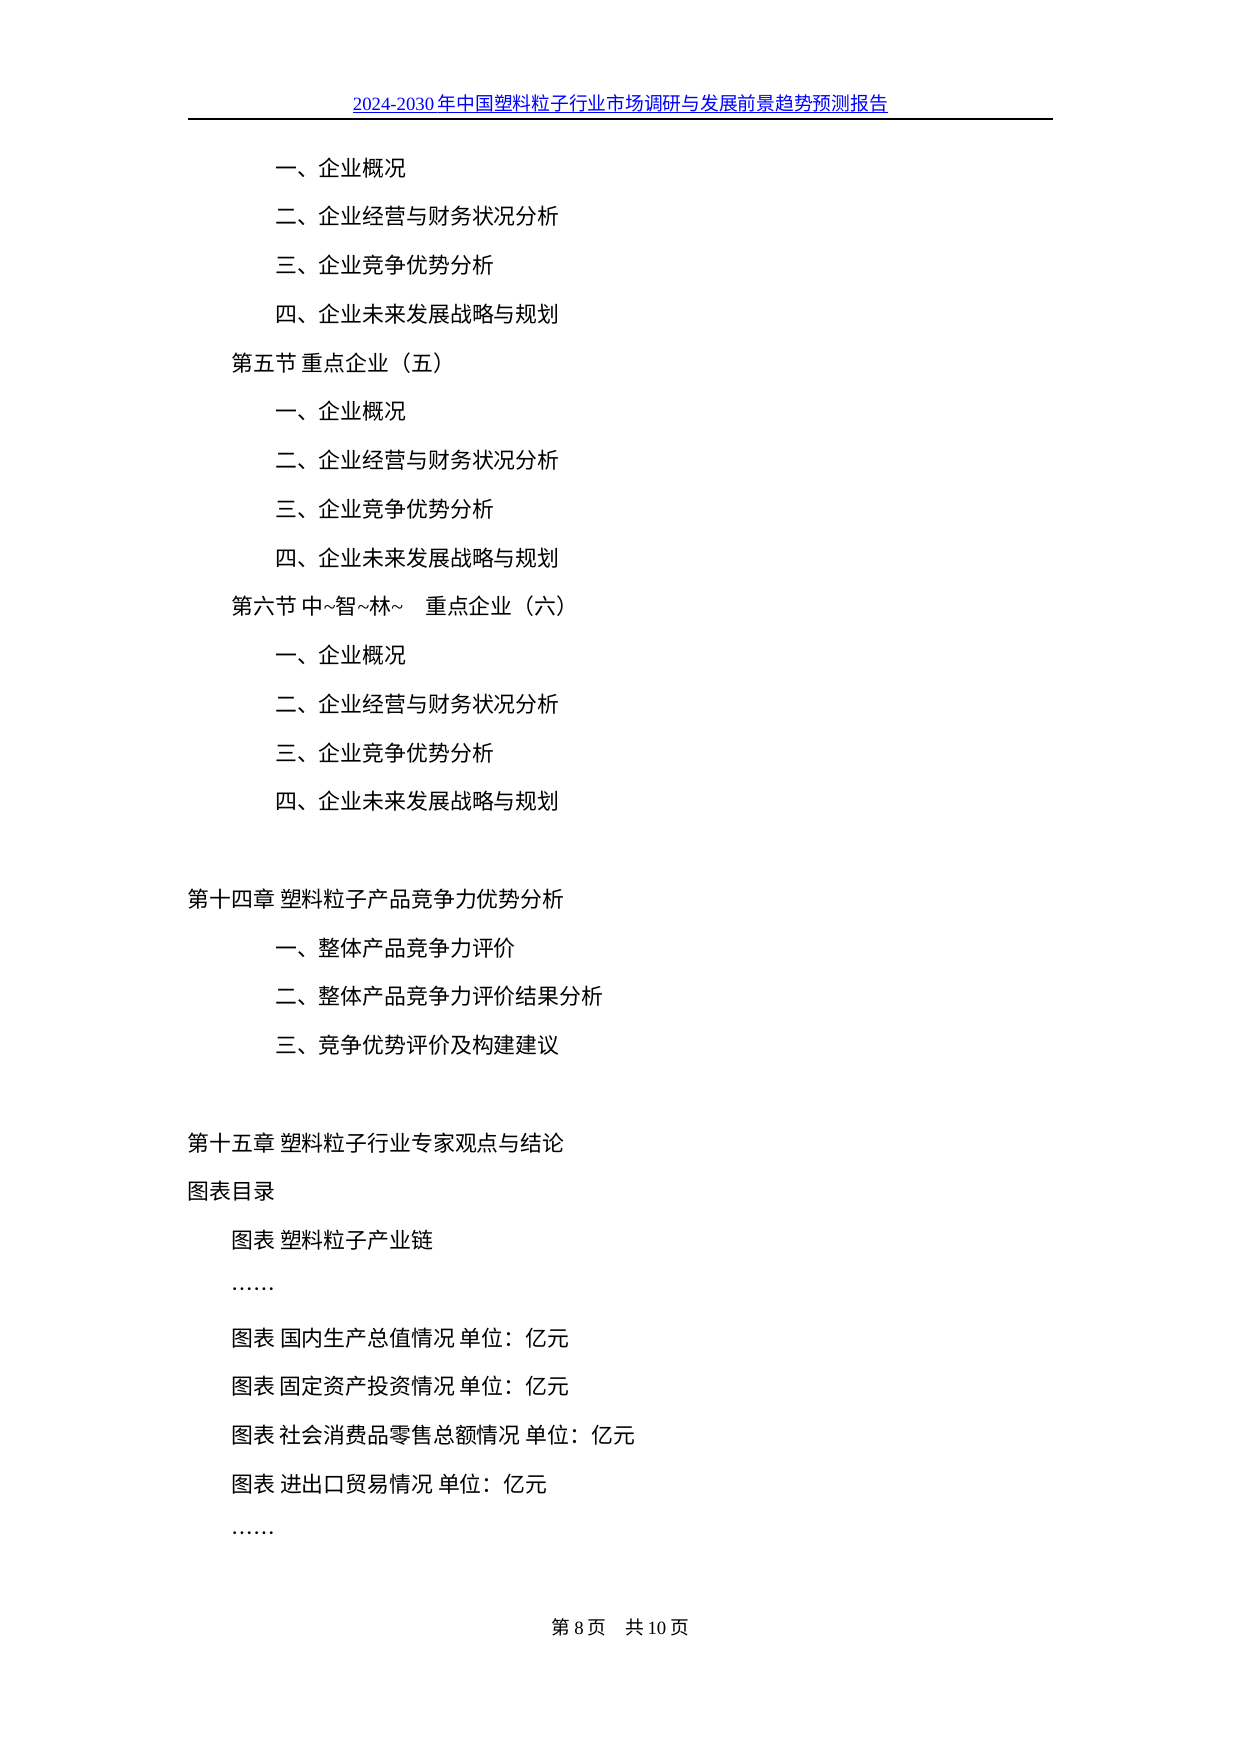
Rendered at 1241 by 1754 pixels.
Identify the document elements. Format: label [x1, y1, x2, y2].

text [187, 150, 1053, 1548]
